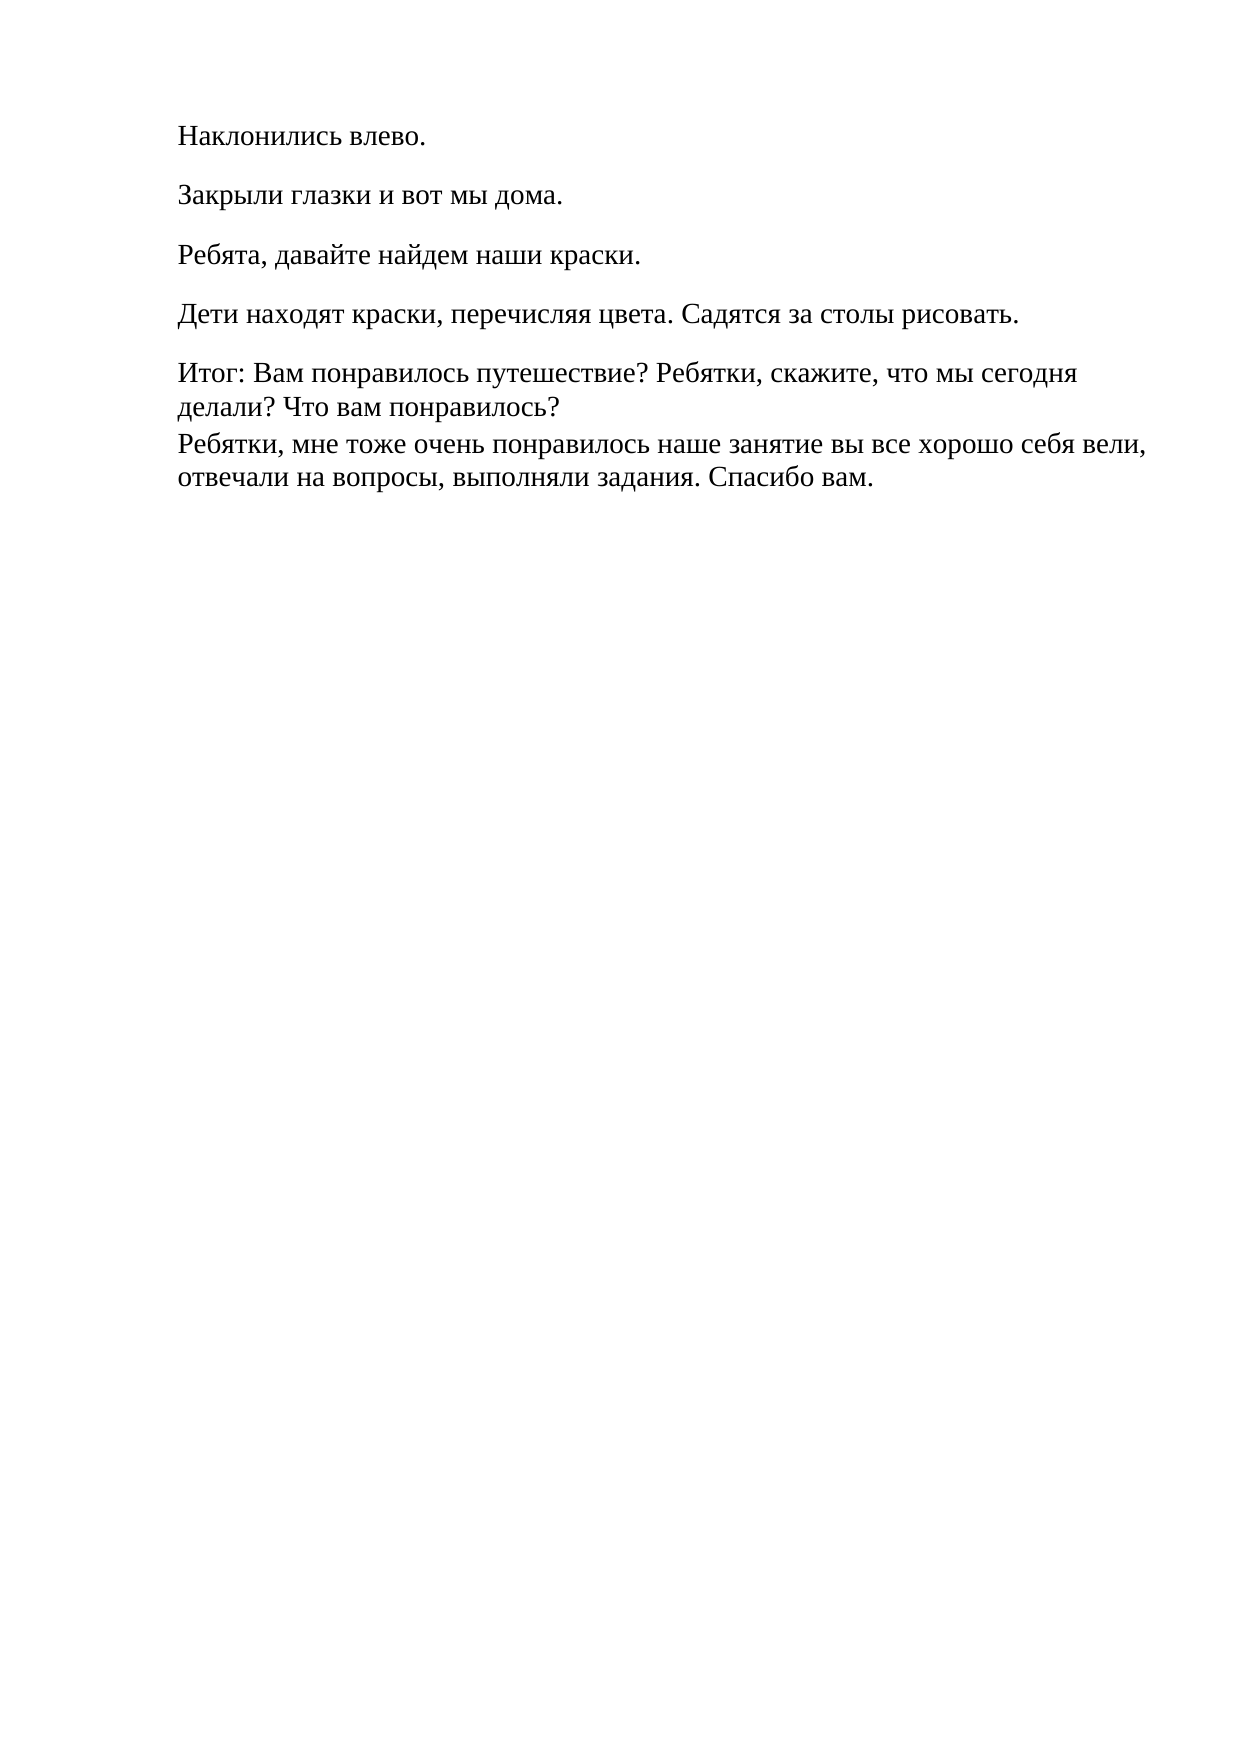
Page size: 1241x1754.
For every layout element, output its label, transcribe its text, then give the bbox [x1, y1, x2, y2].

text Закрыли глазки и вот мы дома. [177, 177, 1152, 211]
text Ребята, давайте найдем наши краски. [177, 237, 1152, 270]
text Дети находят краски, перечисляя цвета. Садятся за столы рисовать. [177, 296, 1152, 330]
text Наклонились влево. [177, 118, 1152, 152]
text Итог: Вам понравилось путешествие? Ребятки, скажите, что мы сегодня делали? Что вам понравилось? [177, 356, 1152, 423]
text Ребятки, мне тоже очень понравилось наше занятие вы все хорошо себя вели, отвечали на вопросы, выполняли задания. Спасибо вам. [177, 426, 1152, 493]
